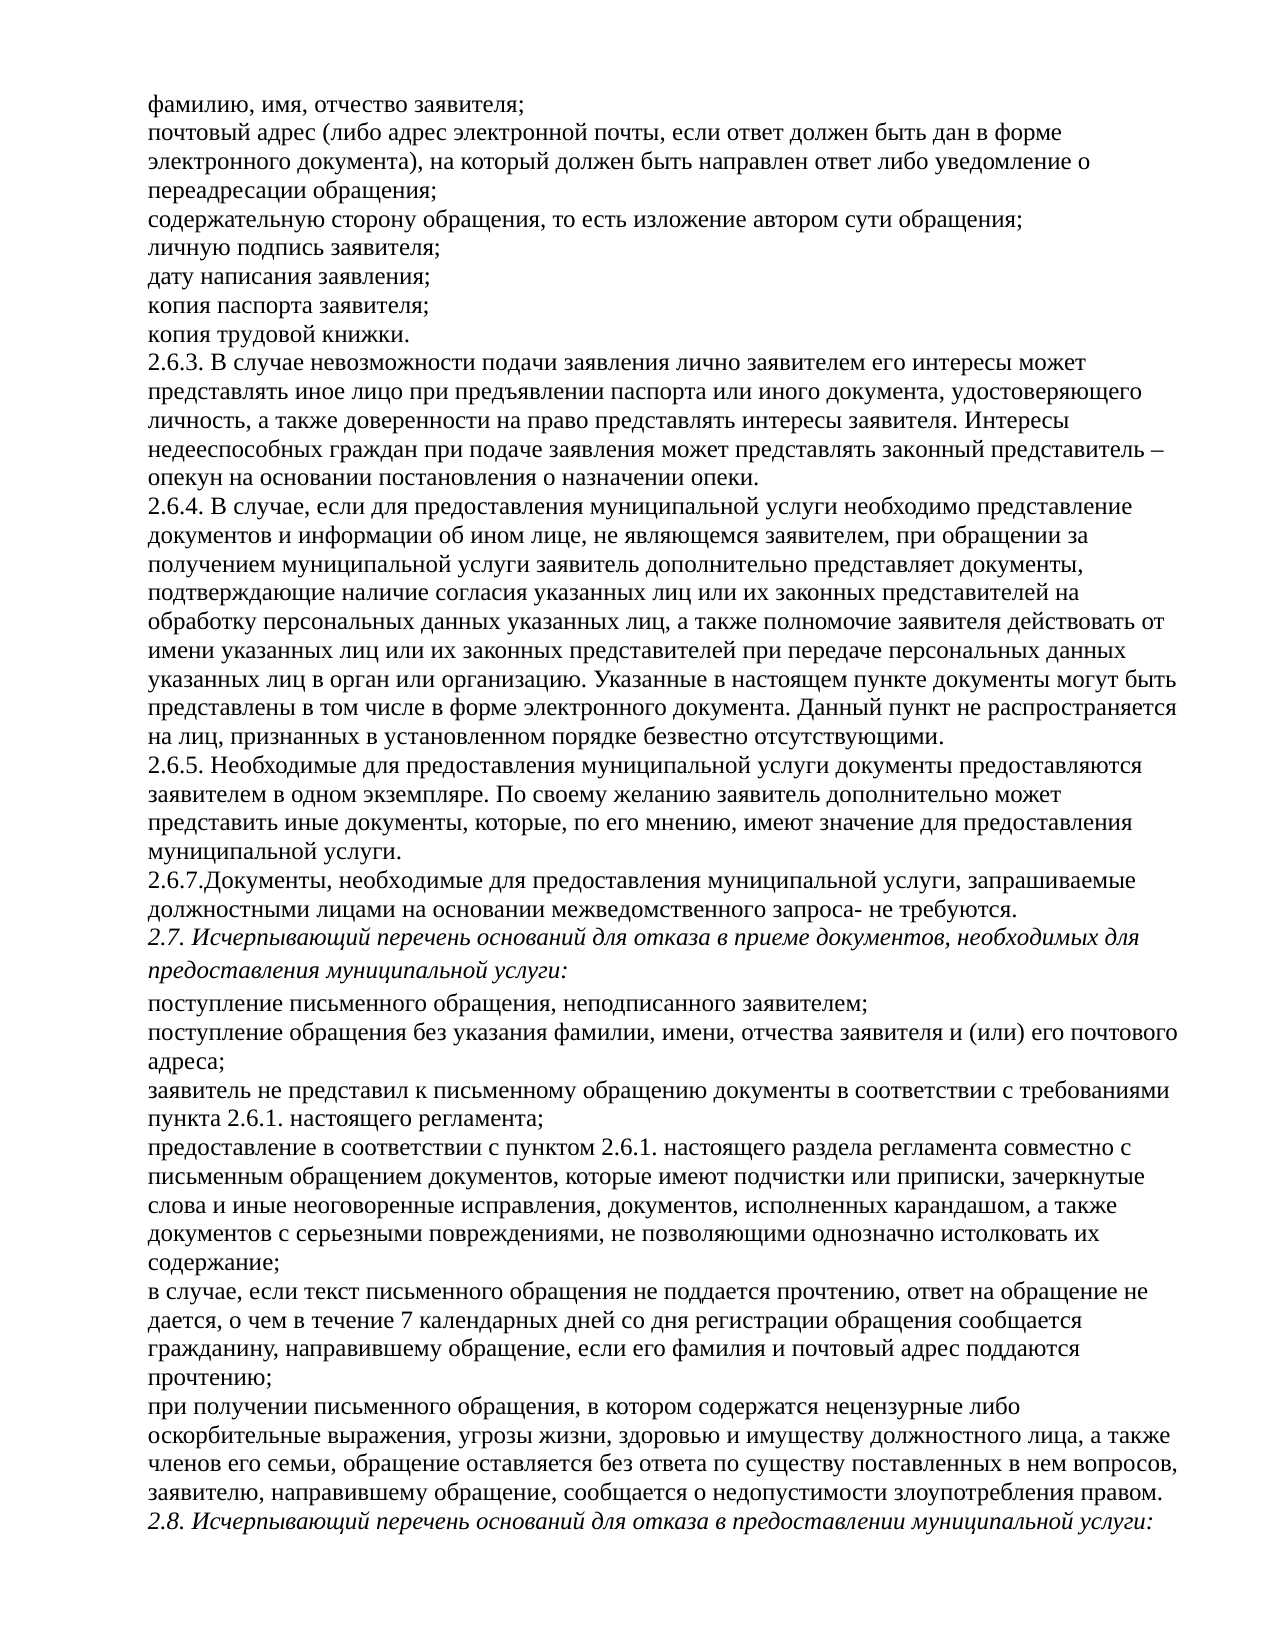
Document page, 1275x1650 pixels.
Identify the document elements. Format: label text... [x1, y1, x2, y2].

text в случае, если текст письменного обращения не поддается прочтению, ответ на обращение не дается, о чем в течение 7 календарных дней со дня регистрации обращения сообщается гражданину, направившему обращение, если его фамилия и почтовый адрес поддаются прочтению; [148, 1276, 1186, 1391]
text почтовый адрес (либо адрес электронной почты, если ответ должен быть дан в форме электронного документа), на который должен быть направлен ответ либо уведомление о переадресации обращения; [148, 117, 1186, 204]
text содержательную сторону обращения, то есть изложение автором сути обращения; [148, 204, 1186, 232]
text поступление письменного обращения, неподписанного заявителем; [148, 988, 1186, 1017]
text 2.6.5. Необходимые для предоставления муниципальной услуги документы предоставляются заявителем в одном экземпляре. По своему желанию заявитель дополнительно может представить иные документы, которые, по его мнению, имеют значение для предоставления муниципальной услуги. [148, 750, 1186, 865]
text 2.6.4. В случае, если для предоставления муниципальной услуги необходимо представление документов и информации об ином лице, не являющемся заявителем, при обращении за получением муниципальной услуги заявитель дополнительно представляет документы, подтверждающие наличие согласия указанных лиц или их законных представителей на обработку персональных данных указанных лиц, а также полномочие заявителя действовать от имени указанных лиц или их законных представителей при передаче персональных данных указанных лиц в орган или организацию. Указанные в настоящем пункте документы могут быть представлены в том числе в форме электронного документа. Данный пункт не распространяется на лиц, признанных в установленном порядке безвестно отсутствующими. [148, 491, 1186, 750]
text копия паспорта заявителя; [148, 290, 1186, 319]
text 2.8. Исчерпывающий перечень оснований для отказа в предоставлении муниципальной услуги: [148, 1506, 1186, 1535]
text заявитель не представил к письменному обращению документы в соответствии с требованиями пункта 2.6.1. настоящего регламента; [148, 1075, 1186, 1132]
text предоставление в соответствии с пунктом 2.6.1. настоящего раздела регламента совместно с письменным обращением документов, которые имеют подчистки или приписки, зачеркнутые слова и иные неоговоренные исправления, документов, исполненных карандашом, а также документов с серьезными повреждениями, не позволяющими однозначно истолковать их содержание; [148, 1132, 1186, 1276]
text копия трудовой книжки. [148, 319, 1186, 347]
text при получении письменного обращения, в котором содержатся нецензурные либо оскорбительные выражения, угрозы жизни, здоровью и имуществу должностного лица, а также членов его семьи, обращение оставляется без ответа по существу поставленных в нем вопросов, заявителю, направившему обращение, сообщается о недопустимости злоупотребления правом. [148, 1391, 1186, 1506]
text фамилию, имя, отчество заявителя; [148, 89, 1186, 117]
text личную подпись заявителя; [148, 232, 1186, 261]
text дату написания заявления; [148, 261, 1186, 290]
text 2.6.3. В случае невозможности подачи заявления лично заявителем его интересы может представлять иное лицо при предъявлении паспорта или иного документа, удостоверяющего личность, а также доверенности на право представлять интересы заявителя. Интересы недееспособных граждан при подаче заявления может представлять законный представитель – опекун на основании постановления о назначении опеки. [148, 347, 1186, 491]
text 2.6.7.Документы, необходимые для предоставления муниципальной услуги, запрашиваемые должностными лицами на основании межведомственного запроса- не требуются. [148, 865, 1186, 922]
text поступление обращения без указания фамилии, имени, отчества заявителя и (или) его почтового адреса; [148, 1017, 1186, 1075]
text 2.7. Исчерпывающий перечень оснований для отказа в приеме документов, необходимых для предоставления муниципальной услуги: [148, 922, 1186, 984]
